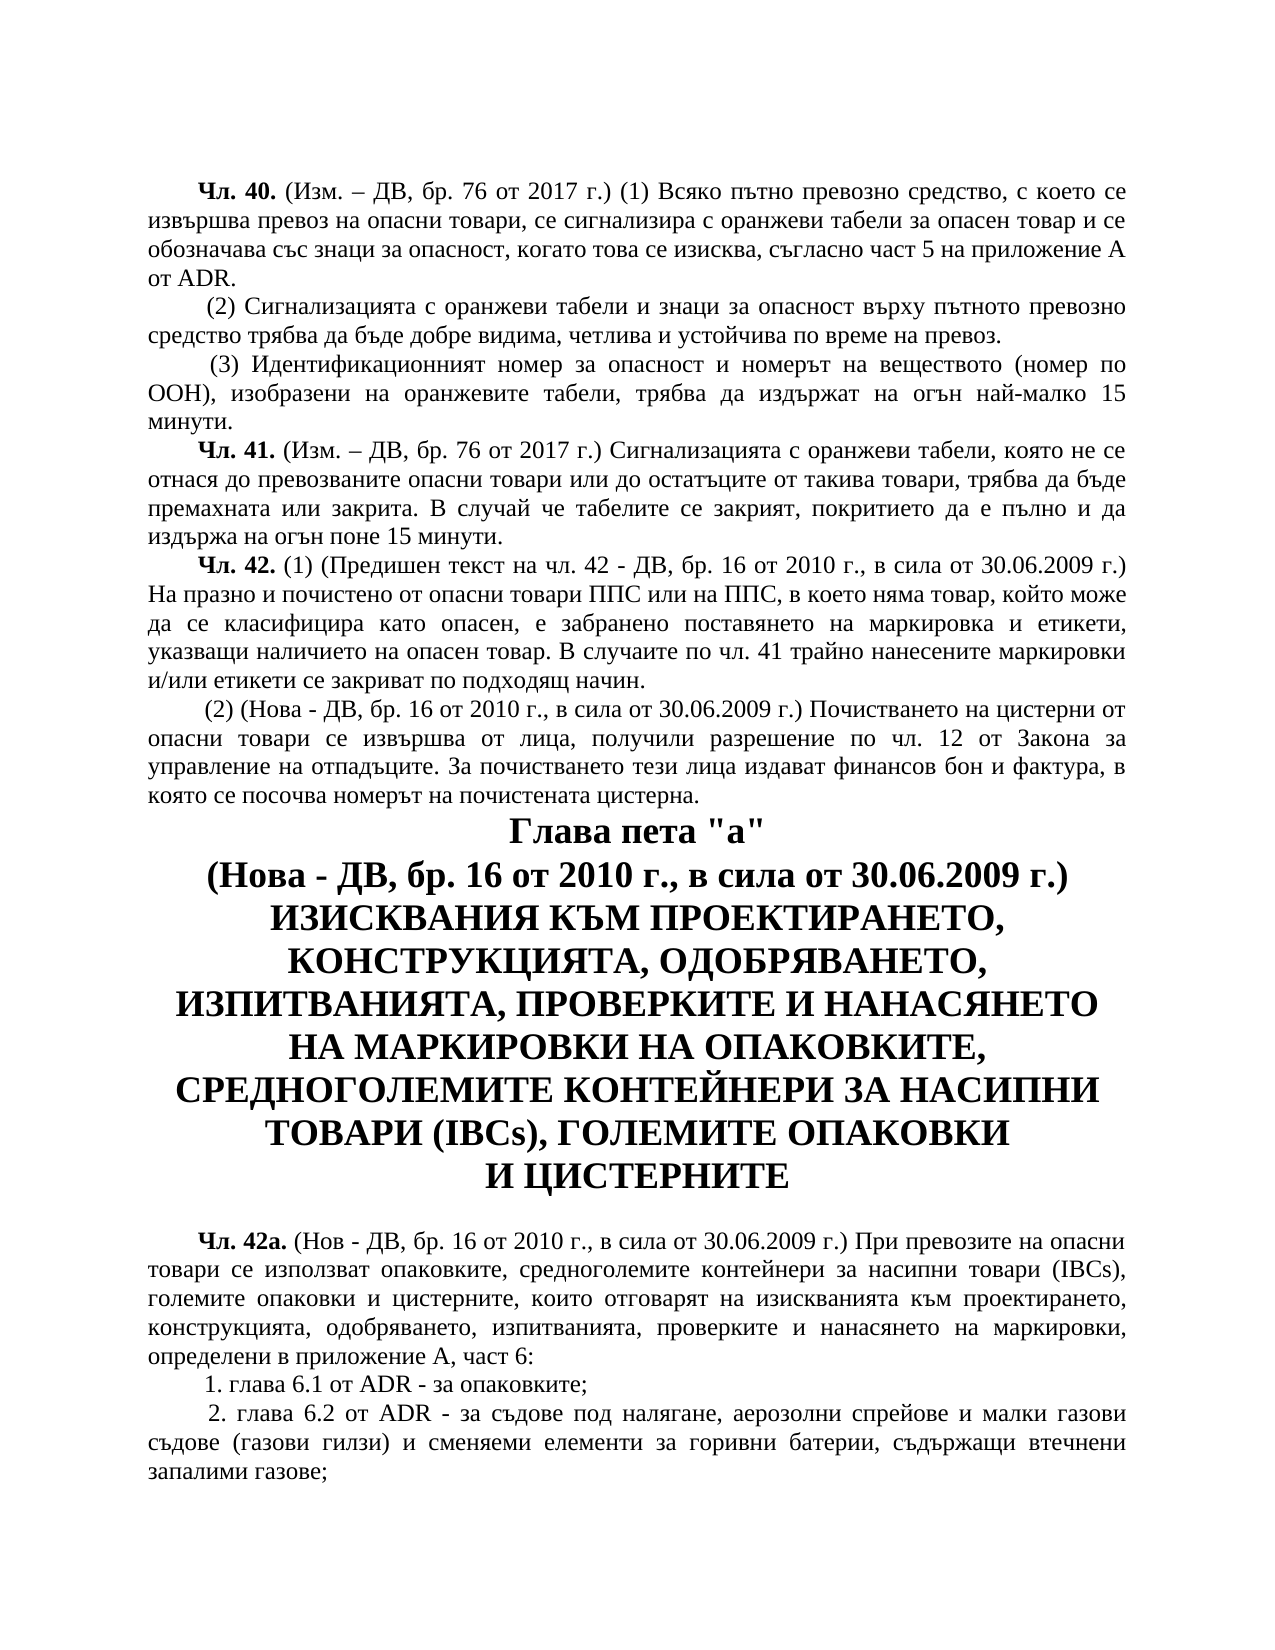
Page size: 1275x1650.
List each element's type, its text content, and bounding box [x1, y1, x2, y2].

text 2. глава 6.2 от ADR - за съдове под налягане, аерозолни спрейове и малки газови съдове (газови гилзи) и сменяеми елементи за горивни батерии, съдържащи втечнени запалими газове; [148, 1398, 1127, 1484]
text Глава пета "а" [148, 809, 1127, 852]
text Чл. 41. (Изм. – ДВ, бр. 76 от 2017 г.) Сигнализацията с оранжеви табели, която не се отнася до превозваните опасни товари или до остатъците от такива товари, трябва да бъде премахната или закрита. В случай че табелите се закрият, покритието да е пълно и да издържа на огън поне 15 минути. [148, 435, 1127, 550]
text (2) (Нова - ДВ, бр. 16 от 2010 г., в сила от 30.06.2009 г.) Почистването на цистерни от опасни товари се извършва от лица, получили разрешение по чл. 12 от Закона за управление на отпадъците. За почистването тези лица издават финансов бон и фактура, в която се посочва номерът на почистената цистерна. [148, 694, 1127, 809]
text ИЗИСКВАНИЯ КЪМ ПРОЕКТИРАНЕТО, КОНСТРУКЦИЯТА, ОДОБРЯВАНЕТО, [148, 895, 1127, 981]
text (Нова - ДВ, бр. 16 от 2010 г., в сила от 30.06.2009 г.) [148, 852, 1127, 895]
text ИЗПИТВАНИЯТА, ПРОВЕРКИТЕ И НАНАСЯНЕТО НА МАРКИРОВКИ НА ОПАКОВКИТЕ, [148, 981, 1127, 1068]
text СРЕДНОГОЛЕМИТЕ КОНТЕЙНЕРИ ЗА НАСИПНИ ТОВАРИ (IBCs), ГОЛЕМИТЕ ОПАКОВКИ [148, 1068, 1127, 1154]
text Чл. 42. (1) (Предишен текст на чл. 42 - ДВ, бр. 16 от 2010 г., в сила от 30.06.2009 г.) На празно и почистено от опасни товари ППС или на ППС, в което няма товар, който може да се класифицира като опасен, е забранено поставянето на маркировка и етикети, указващи наличието на опасен товар. В случаите по чл. 41 трайно нанесените маркировки и/или етикети се закриват по подходящ начин. [148, 550, 1127, 694]
text (2) Сигнализацията с оранжеви табели и знаци за опасност върху пътното превозно средство трябва да бъде добре видима, четлива и устойчива по време на превоз. [148, 291, 1127, 349]
text Чл. 40. (Изм. – ДВ, бр. 76 от 2017 г.) (1) Всяко пътно превозно средство, с което се извършва превоз на опасни товари, се сигнализира с оранжеви табели за опасен товар и се обозначава със знаци за опасност, когато това се изисква, съгласно част 5 на приложение А от ADR. [148, 176, 1127, 291]
text (3) Идентификационният номер за опасност и номерът на веществото (номер по ООН), изобразени на оранжевите табели, трябва да издържат на огън най-малко 15 минути. [148, 349, 1127, 435]
text И ЦИСТЕРНИТЕ [148, 1154, 1127, 1197]
text Чл. 42а. (Нов - ДВ, бр. 16 от 2010 г., в сила от 30.06.2009 г.) При превозите на опасни товари се използват опаковките, средноголемите контейнери за насипни товари (IBCs), големите опаковки и цистерните, които отговарят на изискванията към проектирането, конструкцията, одобряването, изпитванията, проверките и нанасянето на маркировки, определени в приложение А, част 6: [148, 1226, 1127, 1369]
text 1. глава 6.1 от ADR - за опаковките; [148, 1369, 1127, 1398]
